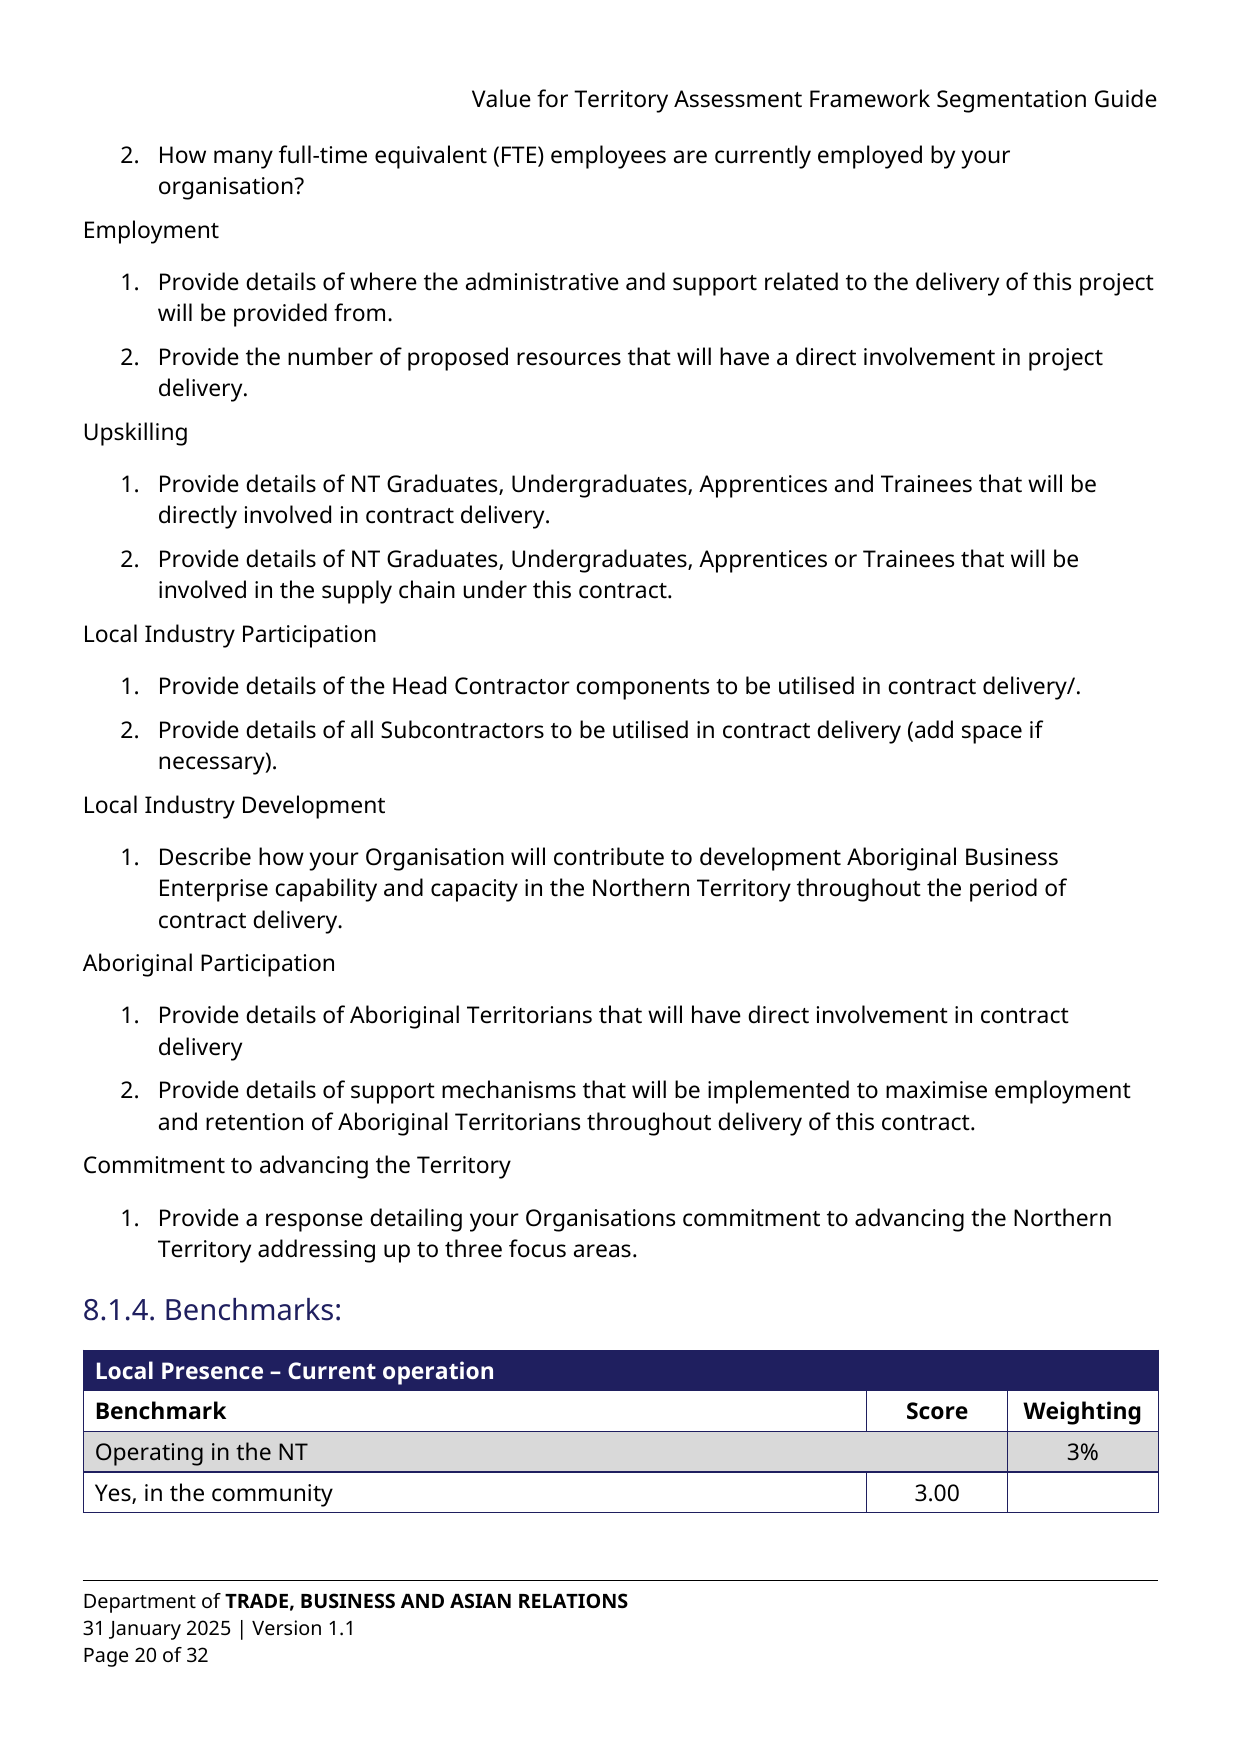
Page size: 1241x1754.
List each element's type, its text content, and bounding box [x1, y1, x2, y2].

table_cell Score [867, 1391, 1007, 1431]
list Provide details of where the administrative and support related to the delivery of this project will be provided from. [120, 266, 1157, 328]
list Provide details of NT Graduates, Undergraduates, Apprentices and Trainees that will be directly involved in contract delivery. [120, 468, 1157, 531]
list Provide a response detailing your Organisations commitment to advancing the Northern Territory addressing up to three focus areas. [120, 1201, 1157, 1264]
list Provide details of the Head Contractor components to be utilised in contract delivery/. [120, 670, 1157, 701]
text Aboriginal Participation [83, 947, 1157, 978]
table_cell Benchmark [84, 1391, 866, 1431]
list How many full-time equivalent (FTE) employees are currently employed by your organisation? [120, 139, 1157, 201]
table_cell Weighting [1008, 1391, 1158, 1431]
text Local Industry Participation [83, 618, 1157, 649]
subtitle Benchmarks: [83, 1289, 1157, 1329]
table_header Local Presence – Current operation [84, 1351, 1158, 1390]
table_cell 3.00 [867, 1473, 1007, 1512]
table_cell [1008, 1473, 1158, 1512]
text Local Industry Development [83, 789, 1157, 820]
text Employment [83, 214, 1157, 245]
text Commitment to advancing the Territory [83, 1149, 1157, 1181]
list Provide details of support mechanisms that will be implemented to maximise employment and retention of Aboriginal Territorians throughout delivery of this contract. [120, 1074, 1157, 1137]
list Provide details of Aboriginal Territorians that will have direct involvement in contract delivery [120, 999, 1157, 1062]
table_cell 3% [1008, 1432, 1158, 1471]
table_cell [867, 1432, 1007, 1471]
table_cell Operating in the NT [84, 1432, 867, 1471]
list Describe how your Organisation will contribute to development Aboriginal Business Enterprise capability and capacity in the Northern Territory throughout the period of contract delivery. [120, 841, 1157, 935]
table_cell Yes, in the community [84, 1473, 866, 1512]
list Provide details of NT Graduates, Undergraduates, Apprentices or Trainees that will be involved in the supply chain under this contract. [120, 543, 1157, 606]
text Upskilling [83, 416, 1157, 447]
list Provide details of all Subcontractors to be utilised in contract delivery (add space if necessary). [120, 714, 1157, 776]
list Provide the number of proposed resources that will have a direct involvement in project delivery. [120, 341, 1157, 403]
